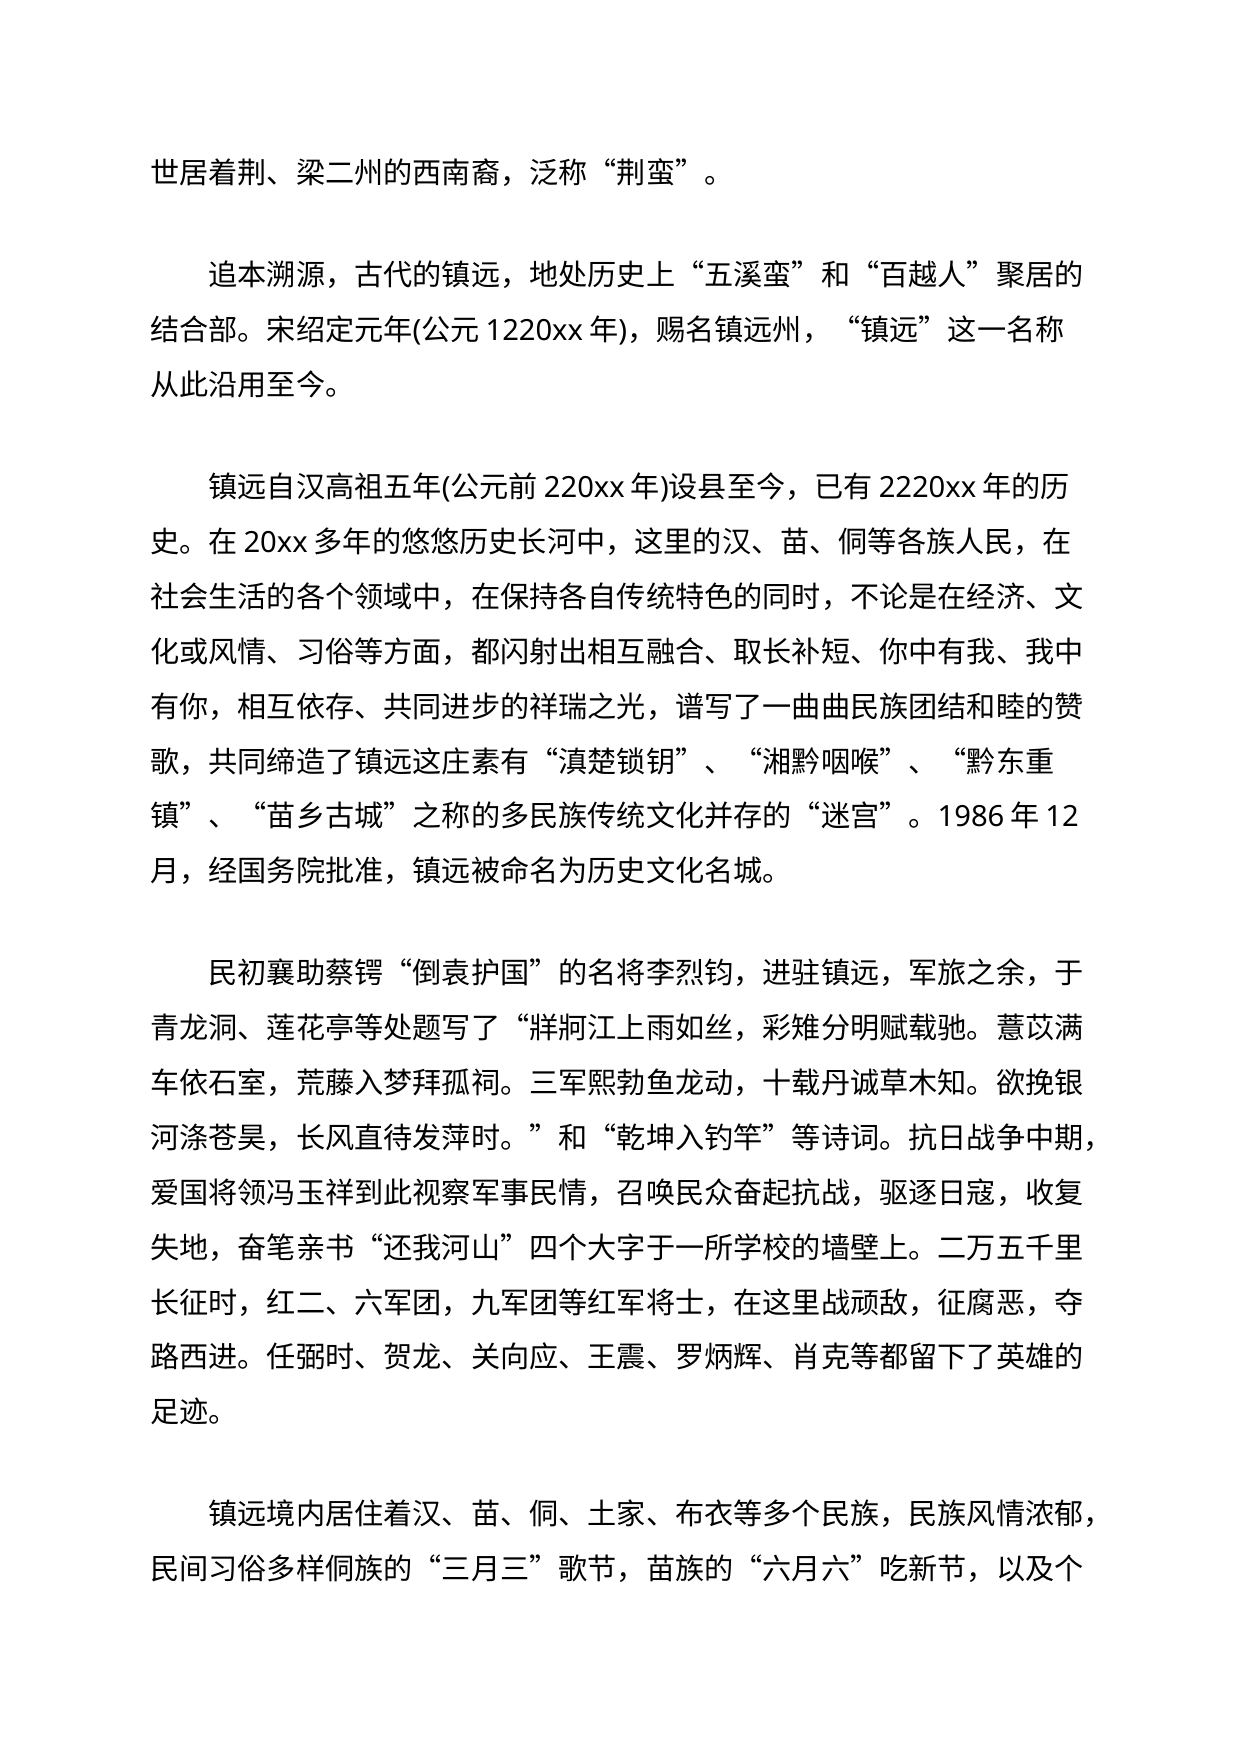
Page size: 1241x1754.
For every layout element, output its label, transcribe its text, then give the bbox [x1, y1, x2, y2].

text 追本溯源，古代的镇远，地处历史上“五溪蛮”和“百越人”聚居的结合部。宋绍定元年(公元1220xx年)，赐名镇远州，“镇远”这一名称从此沿用至今。 [150, 252, 1090, 404]
text 镇远自汉高祖五年(公元前220xx年)设县至今，已有2220xx年的历史。在20xx多年的悠悠历史长河中，这里的汉、苗、侗等各族人民，在社会生活的各个领域中，在保持各自传统特色的同时，不论是在经济、文化或风情、习俗等方面，都闪射出相互融合、取长补短、你中有我、我中有你，相互依存、共同进步的祥瑞之光，谱写了一曲曲民族团结和睦的赞歌，共同缔造了镇远这庄素有“滇楚锁钥”、“湘黔咽喉”、“黔东重镇”、“苗乡古城”之称的多民族传统文化并存的“迷宫”。1986年12月，经国务院批准，镇远被命名为历史文化名城。 [150, 463, 1090, 890]
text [150, 1491, 1090, 1588]
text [150, 150, 1090, 192]
text 民初襄助蔡锷“倒袁护国”的名将李烈钧，进驻镇远，军旅之余，于青龙洞、莲花亭等处题写了“牂牁江上雨如丝，彩雉分明赋载驰。薏苡满车依石室，荒藤入梦拜孤祠。三军熙勃鱼龙动，十载丹诚草木知。欲挽银河涤苍昊，长风直待发萍时。”和“乾坤入钓竿”等诗词。抗日战争中期，爱国将领冯玉祥到此视察军事民情，召唤民众奋起抗战，驱逐日寇，收复失地，奋笔亲书“还我河山”四个大字于一所学校的墙壁上。二万五千里长征时，红二、六军团，九军团等红军将士，在这里战顽敌，征腐恶，夺路西进。任弼时、贺龙、关向应、王震、罗炳辉、肖克等都留下了英雄的足迹。 [150, 950, 1090, 1431]
